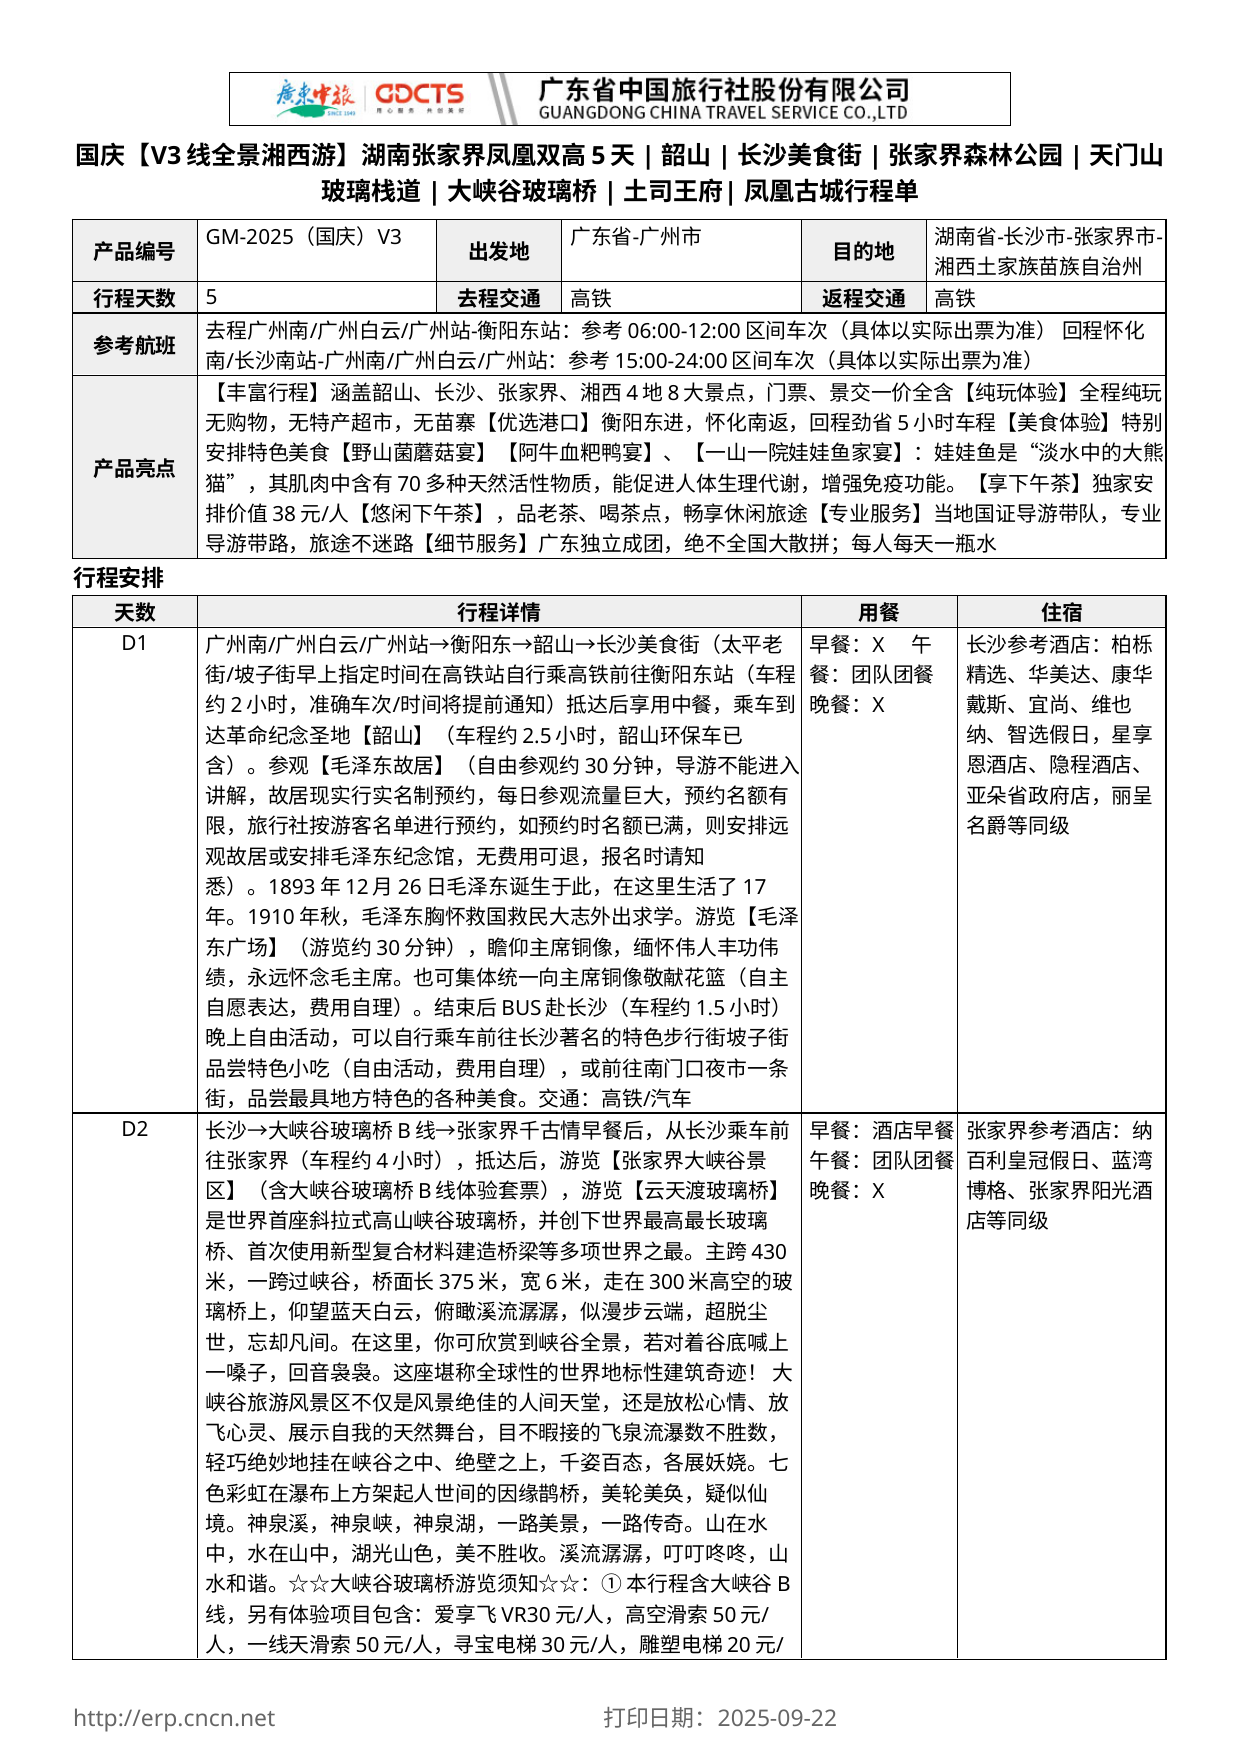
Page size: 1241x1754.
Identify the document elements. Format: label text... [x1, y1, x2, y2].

table_cell 长沙→大峡谷玻璃桥B线→张家界千古情 [198, 1114, 801, 1658]
table_cell 返程交通 [802, 282, 926, 312]
table_cell D1 [73, 628, 197, 1112]
picture [230, 73, 1010, 125]
table_header 用餐 [802, 596, 957, 626]
table_cell 广州南/广州白云/广州站→衡阳东→韶山→长沙美食街（太平老街/坡子街 [198, 628, 801, 1112]
table_header 住宿 [958, 596, 1165, 626]
table_cell 产品亮点 [73, 376, 197, 558]
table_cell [958, 1114, 1165, 1658]
table_cell 长沙参考酒店：柏栎精选、华美达、康华戴斯、宜尚、维也纳、智选假日，星享恩酒店、隐程酒店、亚朵省政府店，丽呈名爵等同级 [958, 628, 1165, 1112]
table_cell 行程天数 [73, 282, 197, 312]
table_cell 参考航班 [73, 314, 197, 374]
table_header 目的地 [802, 220, 926, 281]
table_header 广东省-广州市 [562, 220, 801, 281]
table_cell 【丰富行程】涵盖韶山、长沙、张家界、湘西4地8大景点，门票、景交一价全含 [198, 376, 1165, 558]
table_cell 早餐：X 午餐：团队团餐 晚餐：X [802, 628, 957, 1112]
table_cell 高铁 [927, 282, 1165, 312]
table_cell D2 [73, 1114, 197, 1658]
table_header 天数 [73, 596, 197, 626]
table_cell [802, 1114, 957, 1658]
table_header 湖南省-长沙市-张家界市-湘西土家族苗族自治州 [927, 220, 1165, 281]
table_cell 去程交通 [437, 282, 561, 312]
text 行程安排 [73, 560, 1167, 593]
table_cell 去程广州南/广州白云/广州站-衡阳东站：参考06:00-12:00区间车次（具体以实际出票为准） [198, 314, 1165, 374]
text 国庆【V3线全景湘西游】湖南张家界凤凰双高5天 | 韶山 | 长沙美食街 | 张家界森林公园 | 天门山玻璃栈道 | 大峡谷玻璃桥 | 土司王府| 凤凰古城行程单 [73, 136, 1167, 208]
table_cell 5 [198, 282, 436, 312]
table_header 出发地 [437, 220, 561, 281]
table_header 产品编号 [73, 220, 197, 281]
table_header GM-2025（国庆）V3 [198, 220, 436, 281]
table_header 行程详情 [198, 596, 801, 626]
table_cell 高铁 [562, 282, 801, 312]
